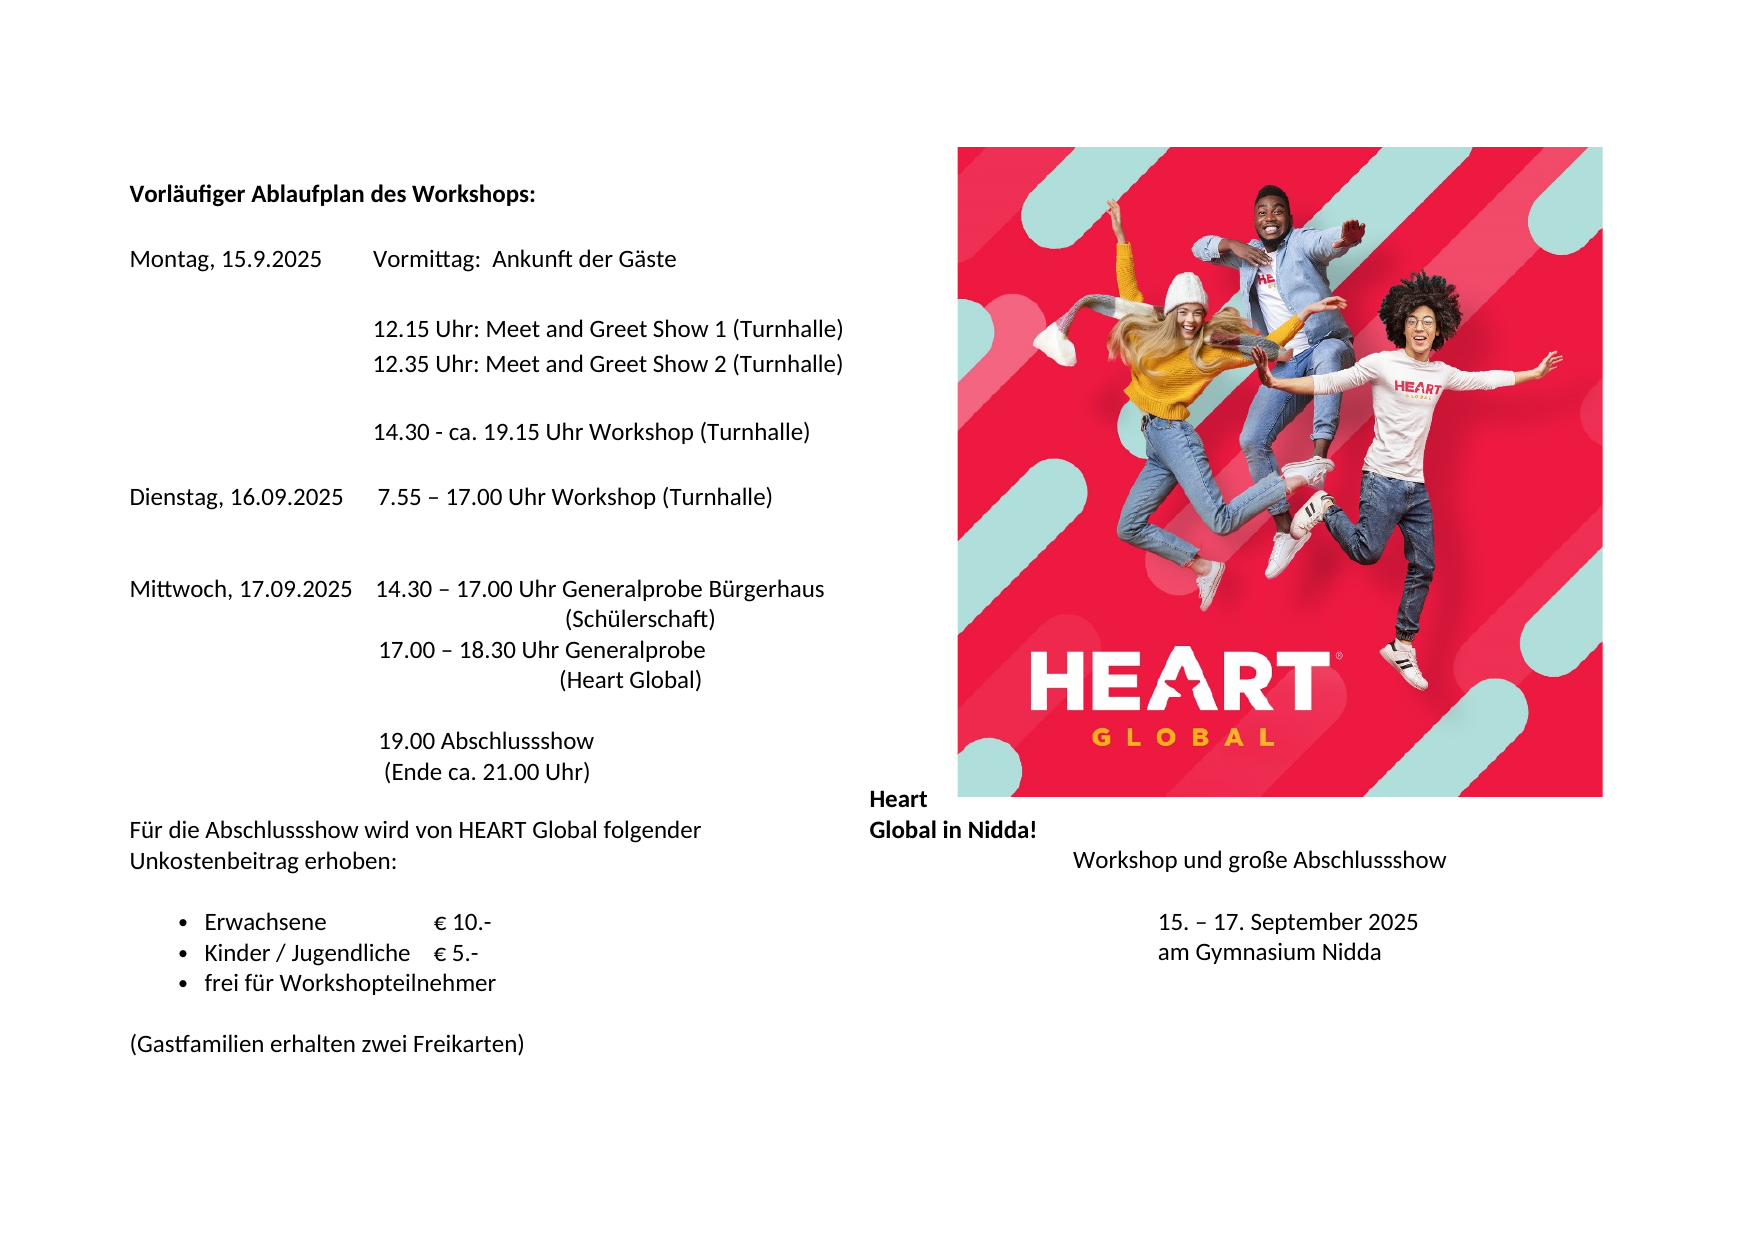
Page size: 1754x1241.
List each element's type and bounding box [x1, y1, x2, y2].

picture [955, 147, 1603, 794]
table_header [118, 148, 858, 1059]
table_header [858, 148, 1606, 1059]
